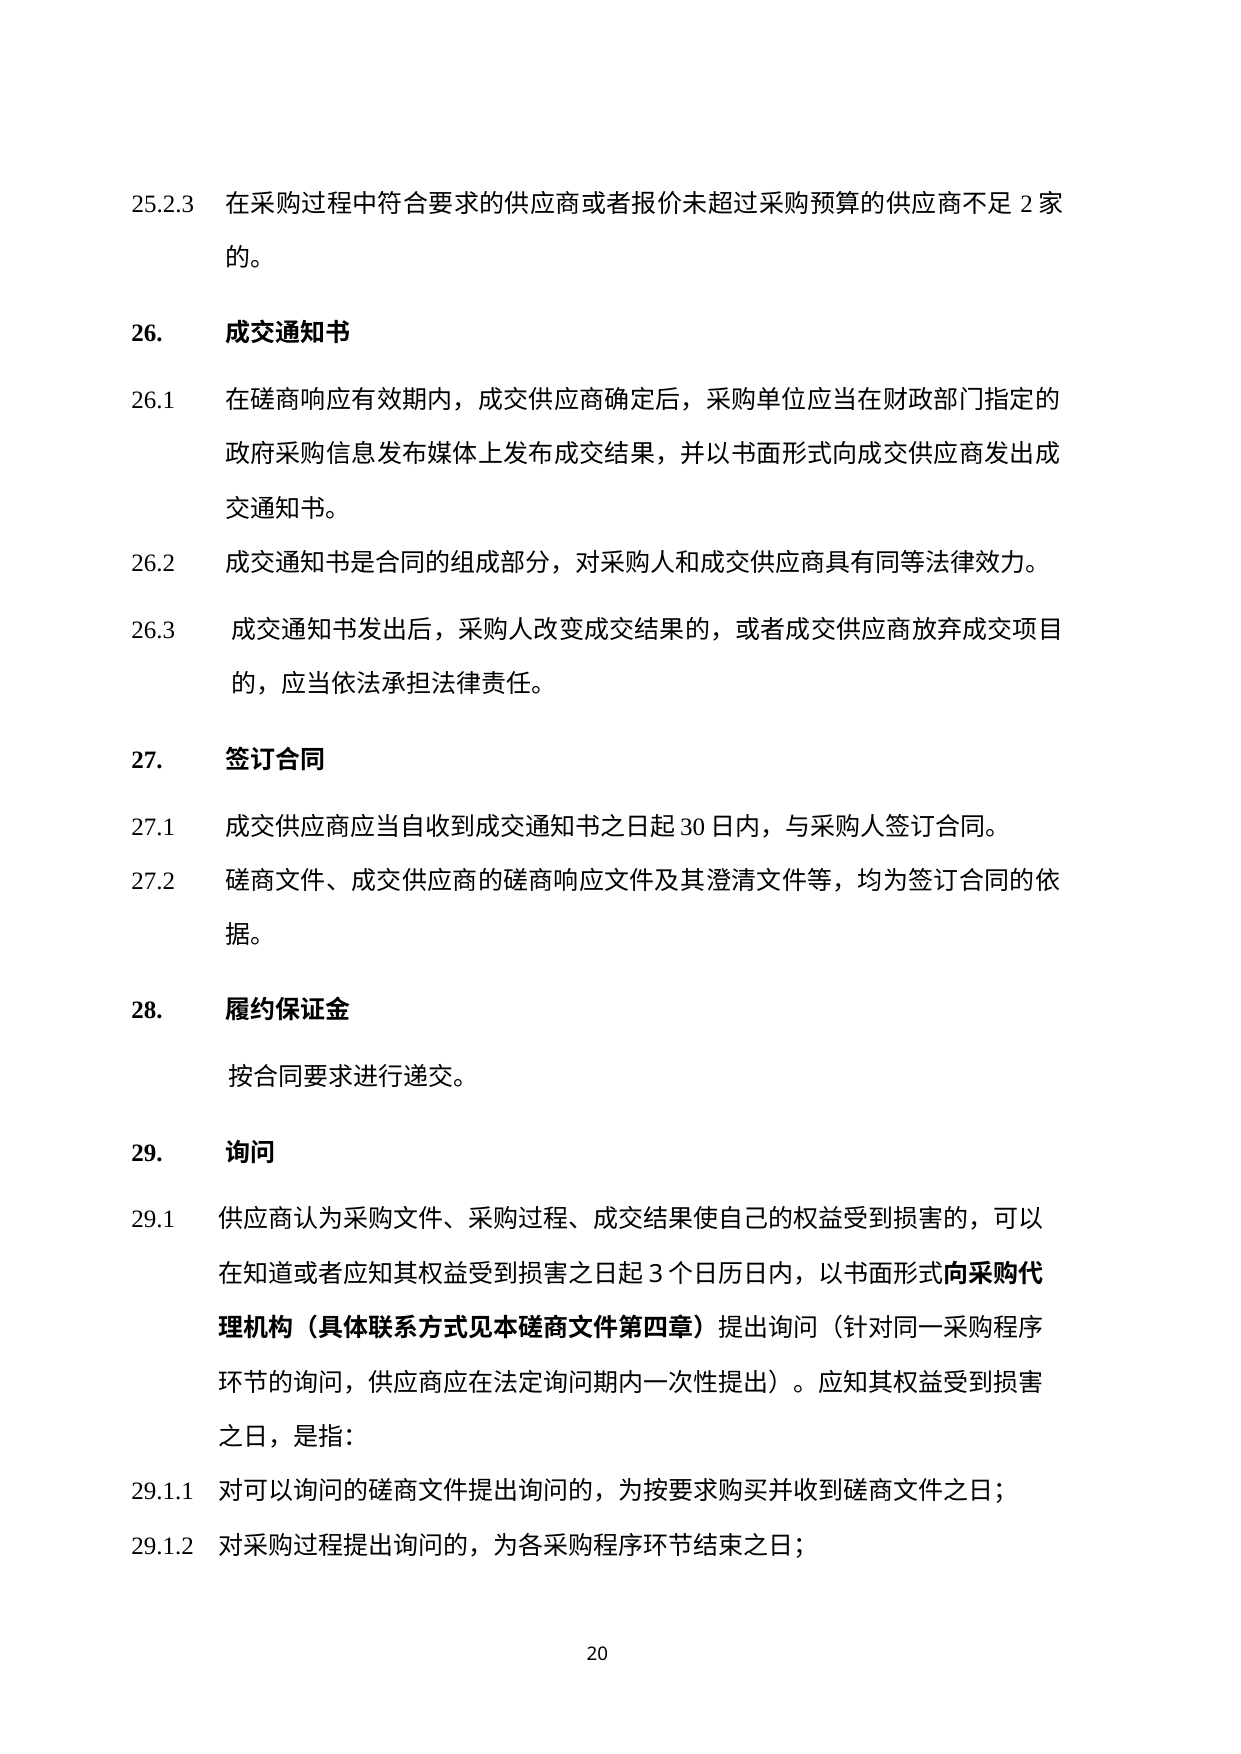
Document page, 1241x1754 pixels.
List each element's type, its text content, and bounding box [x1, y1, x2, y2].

text 29.1.2 对采购过程提出询问的，为各采购程序环节结束之日； [131, 1525, 1063, 1561]
text 27.2 磋商文件、成交供应商的磋商响应文件及其澄清文件等，均为签订合同的依据。 [131, 860, 1063, 951]
subtitle 29. 询问 [131, 1132, 1063, 1168]
text 按合同要求进行递交。 [153, 1057, 1063, 1093]
text 26.2 成交通知书是合同的组成部分，对采购人和成交供应商具有同等法律效力。 [131, 543, 1063, 579]
subtitle 26. 成交通知书 [131, 313, 1063, 349]
text 29.1 供应商认为采购文件、采购过程、成交结果使自己的权益受到损害的，可以在知道或者应知其权益受到损害之日起3个日历日内，以书面形式向采购代理机构（具体联系方式见本磋商文件第四章）提出询问（针对同一采购程序环节的询问，供应商应在法定询问期内一次性提出）。应知其权益受到损害之日，是指： [131, 1199, 1063, 1453]
text 26.1 在磋商响应有效期内，成交供应商确定后，采购单位应当在财政部门指定的政府采购信息发布媒体上发布成交结果，并以书面形式向成交供应商发出成交通知书。 [131, 379, 1063, 524]
text 27.1 成交供应商应当自收到成交通知书之日起30日内，与采购人签订合同。 [131, 806, 1063, 842]
subtitle 27. 签订合同 [131, 739, 1063, 775]
text 25.2.3 在采购过程中符合要求的供应商或者报价未超过采购预算的供应商不足2家的。 [131, 183, 1063, 274]
text 29.1.1 对可以询问的磋商文件提出询问的，为按要求购买并收到磋商文件之日； [131, 1471, 1063, 1507]
subtitle 28. 履约保证金 [131, 990, 1063, 1026]
text 26.3 成交通知书发出后，采购人改变成交结果的，或者成交供应商放弃成交项目的，应当依法承担法律责任。 [131, 609, 1063, 700]
